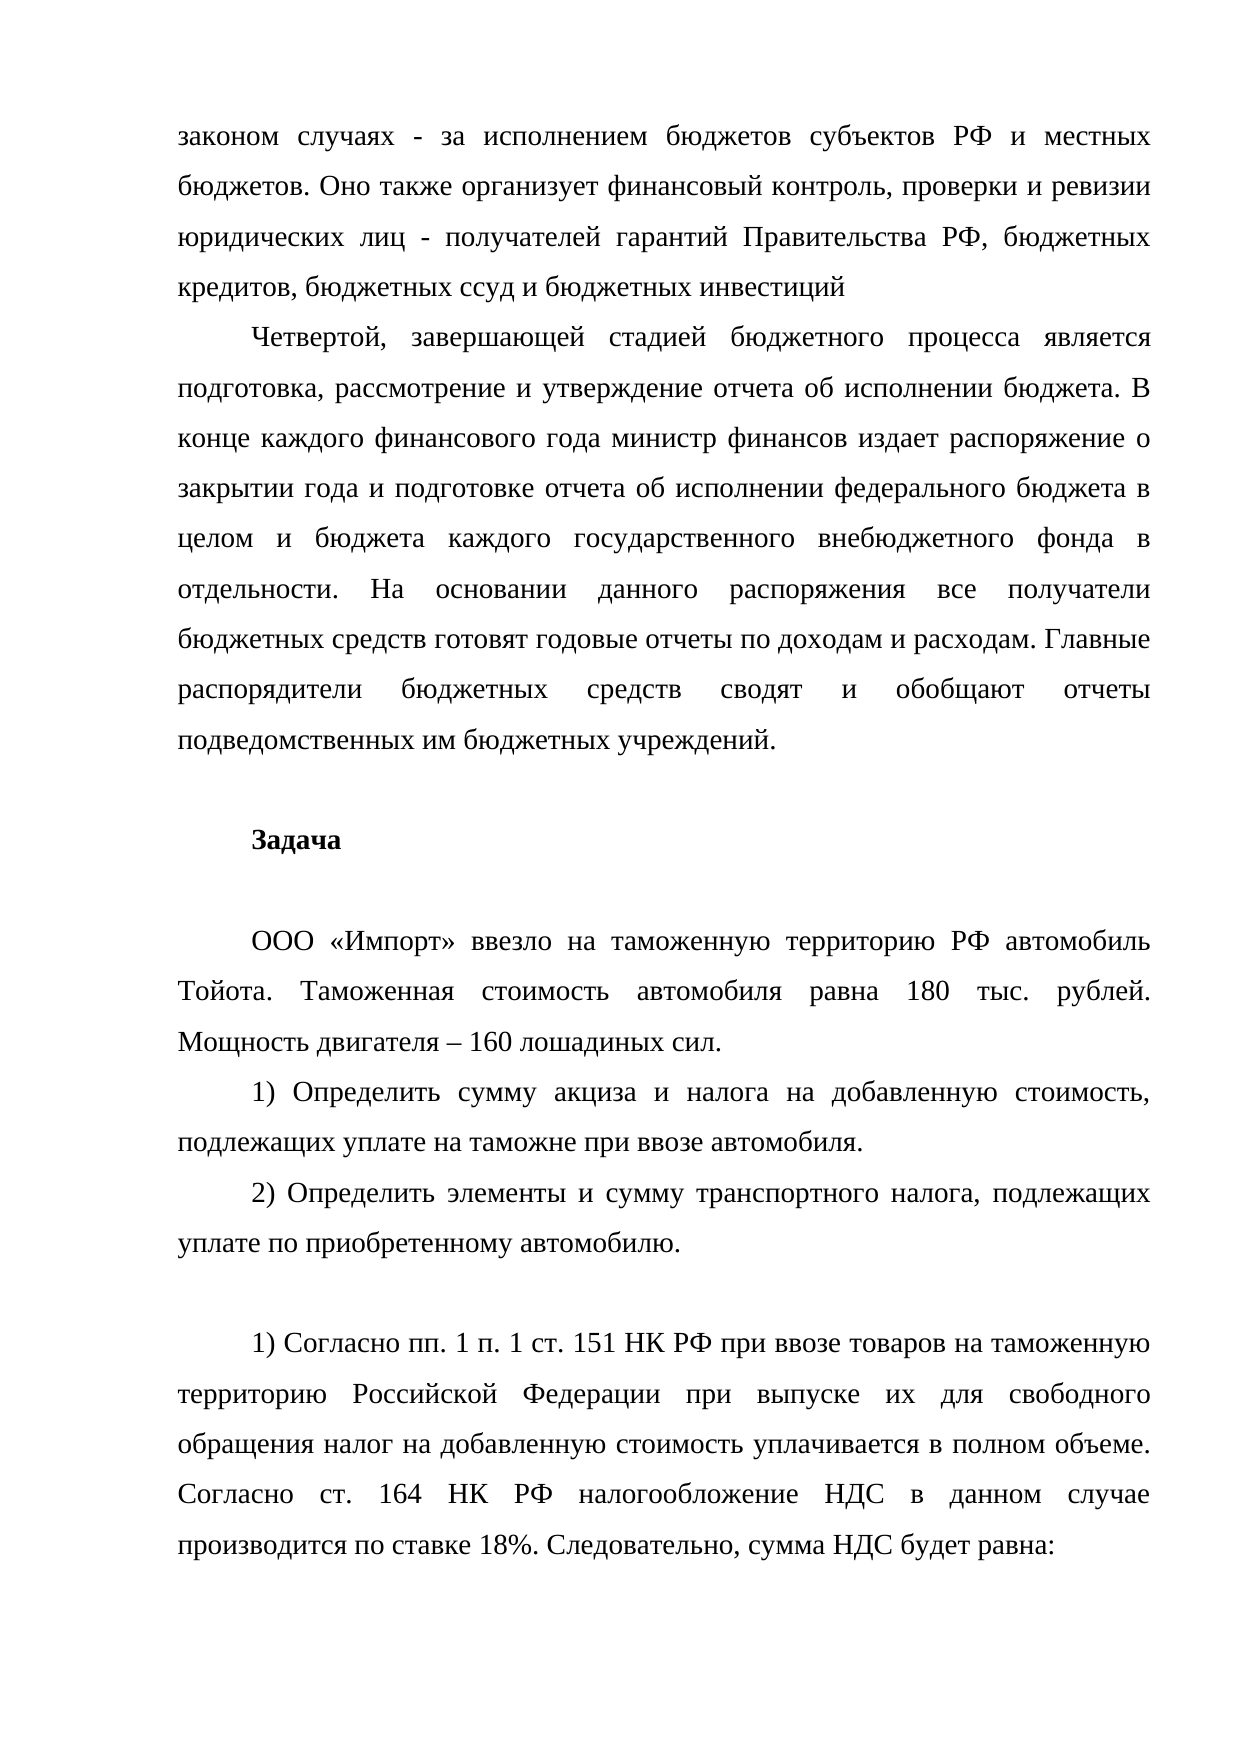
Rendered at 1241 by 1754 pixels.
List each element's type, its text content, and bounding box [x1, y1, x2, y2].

text 2) Определить элементы и сумму транспортного налога, подлежащих уплате по приобретенному автомобилю. [177, 1175, 1152, 1258]
text 1) Определить сумму акциза и налога на добавленную стоимость, подлежащих уплате на таможне при ввозе автомобиля. [177, 1074, 1152, 1158]
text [177, 118, 1152, 303]
text 1) Согласно пп. 1 п. 1 ст. 151 НК РФ при ввозе товаров на таможенную территорию Российской Федерации при выпуске их для свободного обращения налог на добавленную стоимость уплачивается в полном объеме. Согласно ст. 164 НК РФ налогообложение НДС в данном случае производится по ставке 18%. Следовательно, сумма НДС будет равна: [177, 1326, 1152, 1560]
text ООО «Импорт» ввезло на таможенную территорию РФ автомобиль Тойота. Таможенная стоимость автомобиля равна 180 тыс. рублей. Мощность двигателя – 160 лошадиных сил. [177, 923, 1152, 1057]
text Задача [177, 822, 1152, 856]
text Четвертой, завершающей стадией бюджетного процесса является подготовка, рассмотрение и утверждение отчета об исполнении бюджета. В конце каждого финансового года министр финансов издает распоряжение о закрытии года и подготовке отчета об исполнении федерального бюджета в целом и бюджета каждого государственного внебюджетного фонда в отдельности. На основании данного распоряжения все получатели бюджетных средств готовят годовые отчеты по доходам и расходам. Главные распорядители бюджетных средств сводят и обобщают отчеты подведомственных им бюджетных учреждений. [177, 319, 1152, 755]
